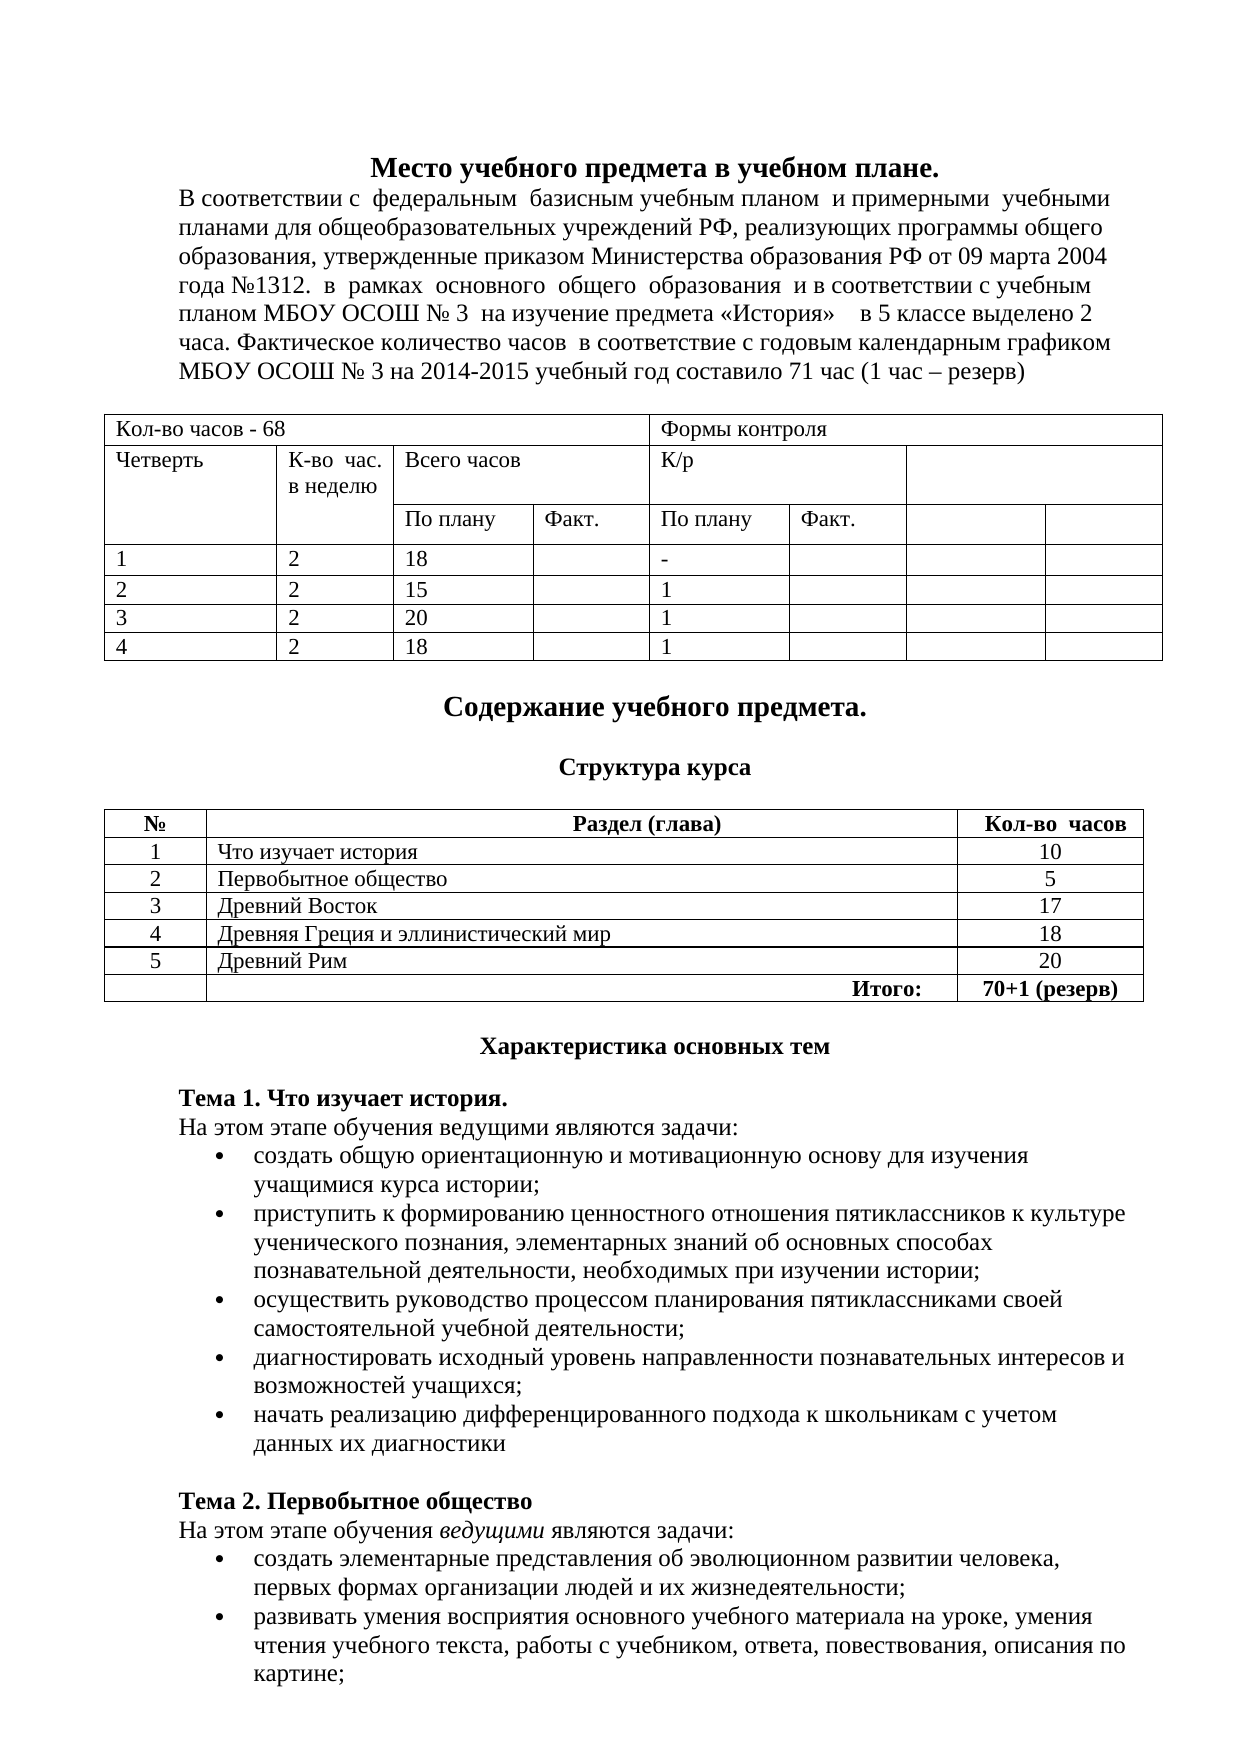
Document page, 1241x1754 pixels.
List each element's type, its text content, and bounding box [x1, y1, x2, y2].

table_cell По плану [394, 505, 533, 544]
table_cell 18 [394, 633, 533, 660]
table_cell Четверть [105, 446, 276, 544]
table_cell [790, 545, 906, 575]
table_cell [534, 576, 649, 603]
list развивать умения восприятия основного учебного материала на уроке, умения чтения учебного текста, работы с учебником, ответа, повествования, описания по картине; [216, 1601, 1131, 1687]
table_cell [1046, 505, 1162, 544]
table_cell - [650, 545, 789, 575]
table_cell Первобытное общество [207, 865, 957, 892]
table_cell [907, 605, 1045, 632]
table_cell 3 [105, 605, 276, 632]
table_cell 17 [958, 893, 1143, 919]
text Характеристика основных тем [178, 1031, 1131, 1060]
subtitle Тема 2. Первобытное общество [178, 1486, 1131, 1515]
table_cell К/р [650, 446, 906, 504]
table_header Раздел (глава) [207, 810, 957, 837]
table_header Кол-во часов [958, 810, 1143, 837]
table_cell 5 [105, 948, 206, 974]
table_cell 2 [105, 576, 276, 603]
table_cell [534, 605, 649, 632]
table_cell [907, 545, 1045, 575]
table_cell Что изучает история [207, 838, 957, 864]
table_cell Древняя Греция и эллинистический мир [207, 920, 957, 946]
table_cell 3 [105, 893, 206, 919]
table_cell 5 [958, 865, 1143, 892]
table_cell К-во час. в неделю [277, 446, 393, 544]
table_cell 2 [277, 576, 393, 603]
table_cell [1046, 605, 1162, 632]
table_cell [907, 505, 1045, 544]
table_cell 70+1 (резерв) [958, 975, 1143, 1001]
list начать реализацию дифференцированного подхода к школьникам с учетом данных их диагностики [216, 1399, 1131, 1457]
list приступить к формированию ценностного отношения пятиклассников к культуре ученического познания, элементарных знаний об основных способах познавательной деятельности, необходимых при изучении истории; [216, 1198, 1131, 1284]
text На этом этапе обучения ведущими являются задачи: [178, 1515, 1131, 1543]
text На этом этапе обучения ведущими являются задачи: [178, 1112, 1131, 1141]
table_cell [790, 576, 906, 603]
table_cell 20 [958, 948, 1143, 974]
table_cell 2 [277, 633, 393, 660]
table_header № [105, 810, 206, 837]
table_cell [1046, 576, 1162, 603]
table_cell [907, 576, 1045, 603]
text В соответствии с федеральным базисным учебным планом и примерными учебными планами для общеобразовательных учреждений РФ, реализующих программы общего образования, утвержденные приказом Министерства образования РФ от 09 марта 2004 года №1312. в рамках основного общего образования и в соответствии с учебным планом МБОУ ОСОШ № 3 на изучение предмета «История» в 5 классе выделено 2 часа. Фактическое количество часов в соответствие с годовым календарным графиком МБОУ ОСОШ № 3 на 2014-2015 учебный год составило 71 час (1 час – резерв) [178, 183, 1131, 385]
list создать общую ориентационную и мотивационную основу для изучения учащимися курса истории; [216, 1141, 1131, 1198]
table_cell 1 [650, 605, 789, 632]
table_header Кол-во часов - 68 [105, 415, 649, 445]
table_cell [907, 633, 1045, 660]
table_cell 2 [277, 545, 393, 575]
text Содержание учебного предмета. [178, 689, 1131, 723]
table_cell Древний Восток [207, 893, 957, 919]
text Место учебного предмета в учебном плане. [178, 150, 1131, 183]
table_cell 1 [650, 576, 789, 603]
list диагностировать исходный уровень направленности познавательных интересов и возможностей учащихся; [216, 1342, 1131, 1399]
table_cell 1 [105, 545, 276, 575]
table_cell Факт. [790, 505, 906, 544]
subtitle Тема 1. Что изучает история. [178, 1083, 1131, 1112]
table_cell [1046, 545, 1162, 575]
table_cell Факт. [534, 505, 649, 544]
list осуществить руководство процессом планирования пятиклассниками своей самостоятельной учебной деятельности; [216, 1284, 1131, 1342]
table_cell 18 [958, 920, 1143, 946]
table_cell [105, 975, 206, 1001]
table_cell [790, 605, 906, 632]
table_cell Итого: [207, 975, 957, 1001]
text Структура курса [178, 752, 1131, 781]
table_cell 2 [105, 865, 206, 892]
table_cell [534, 545, 649, 575]
list создать элементарные представления об эволюционном развитии человека, первых формах организации людей и их жизнедеятельности; [216, 1543, 1131, 1601]
table_cell 10 [958, 838, 1143, 864]
table_cell 4 [105, 920, 206, 946]
table_cell [534, 633, 649, 660]
table_cell Древний Рим [207, 948, 957, 974]
table_cell 18 [394, 545, 533, 575]
table_cell [907, 446, 1162, 504]
table_cell 1 [650, 633, 789, 660]
table_cell 1 [105, 838, 206, 864]
table_cell 2 [277, 605, 393, 632]
table_header Формы контроля [650, 415, 1162, 445]
table_cell По плану [650, 505, 789, 544]
table_cell [1046, 633, 1162, 660]
table_cell 4 [105, 633, 276, 660]
table_cell [790, 633, 906, 660]
table_cell Всего часов [394, 446, 649, 504]
table_cell 20 [394, 605, 533, 632]
table_cell 15 [394, 576, 533, 603]
